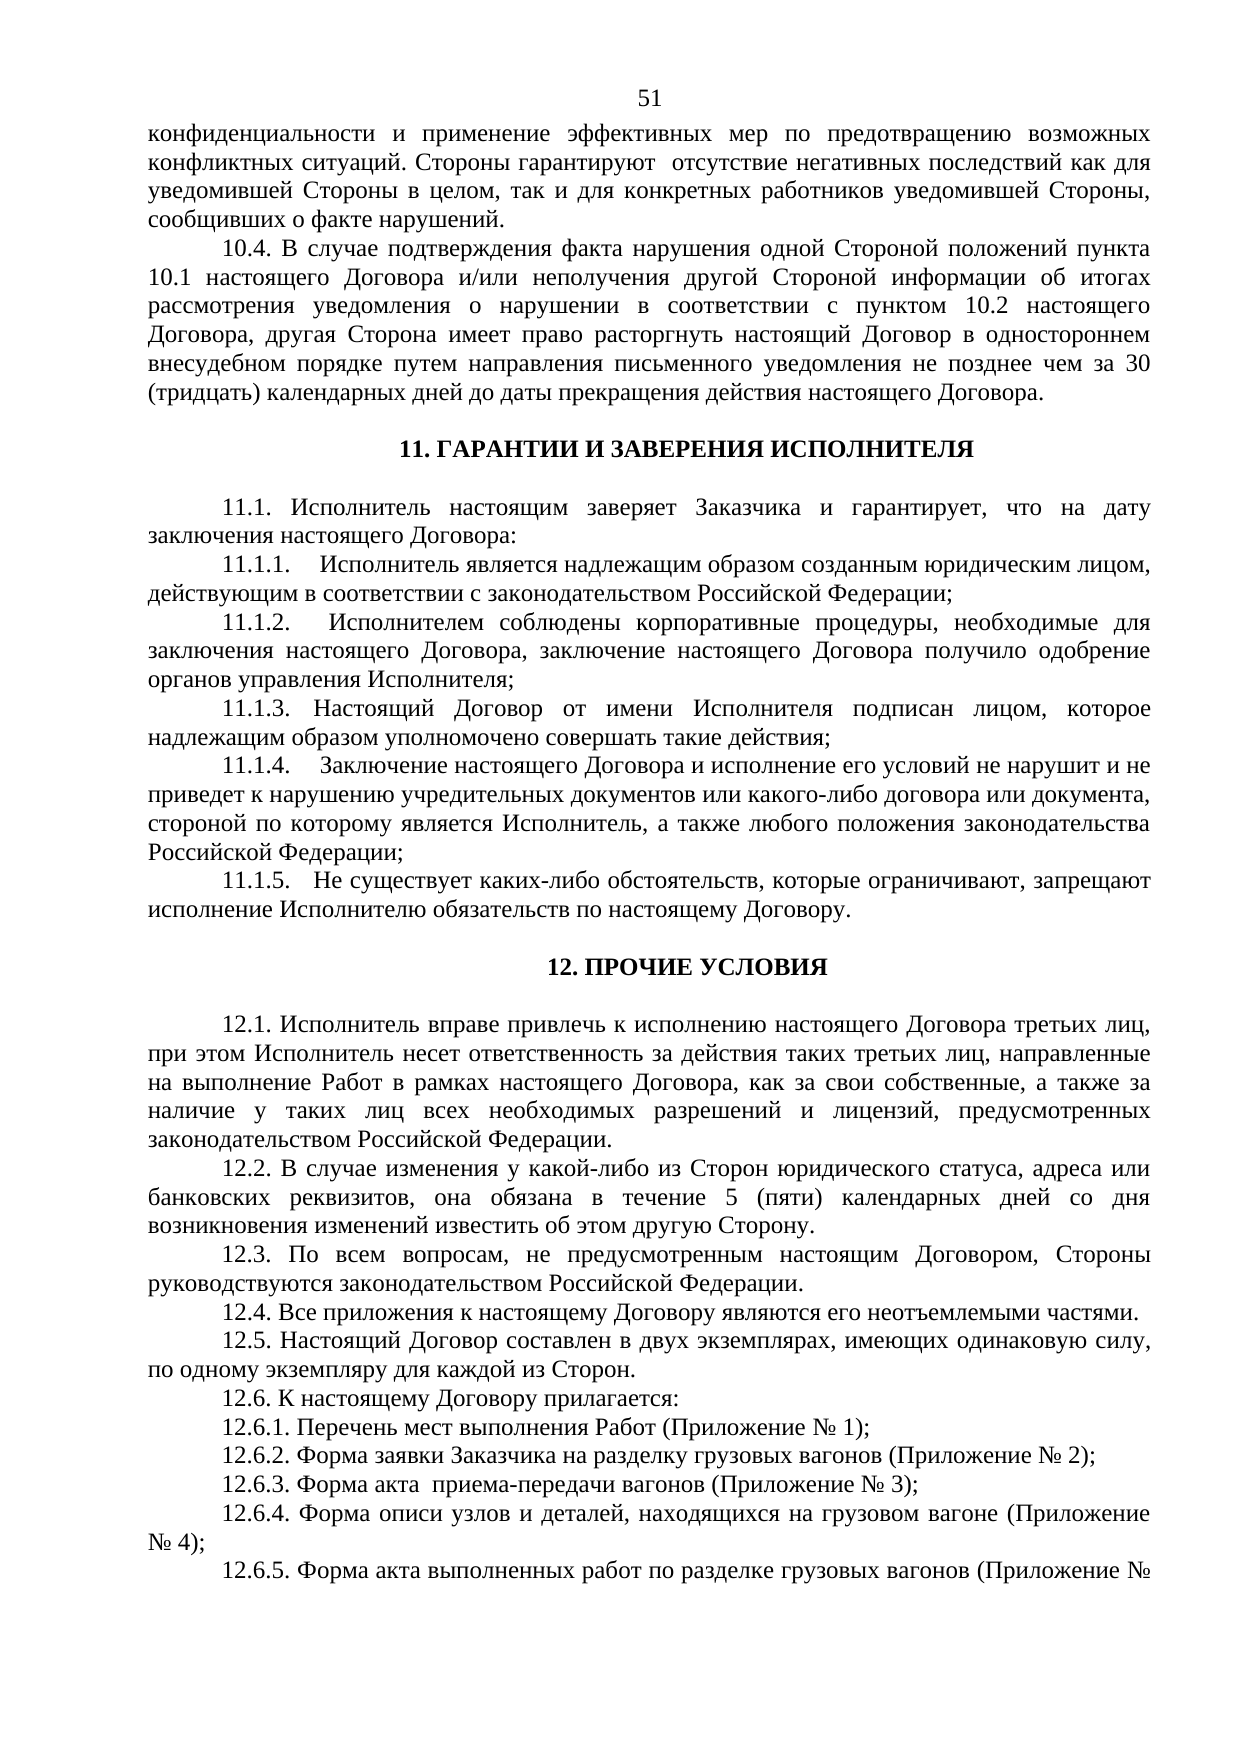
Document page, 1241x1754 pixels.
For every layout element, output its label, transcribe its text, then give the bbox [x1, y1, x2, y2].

text 12.1. Исполнитель вправе привлечь к исполнению настоящего Договора третьих лиц, при этом Исполнитель несет ответственность за действия таких третьих лиц, направленные на выполнение Работ в рамках настоящего Договора, как за свои собственные, а также за наличие у таких лиц всех необходимых разрешений и лицензий, предусмотренных законодательством Российской Федерации. [148, 1009, 1152, 1153]
text 11.1.3. Настоящий Договор от имени Исполнителя подписан лицом, которое надлежащим образом уполномочено совершать такие действия; [148, 693, 1152, 751]
text 12.6. К настоящему Договору прилагается: [148, 1383, 1152, 1412]
text 11. ГАРАНТИИ И ЗАВЕРЕНИЯ ИСПОЛНИТЕЛЯ [148, 434, 1152, 463]
text 11.1. Исполнитель настоящим заверяет Заказчика и гарантирует, что на дату заключения настоящего Договора: [148, 492, 1152, 549]
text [148, 1556, 1152, 1584]
text 12.5. Настоящий Договор составлен в двух экземплярах, имеющих одинаковую силу, по одному экземпляру для каждой из Сторон. [148, 1326, 1152, 1383]
text 11.1.2. Исполнителем соблюдены корпоративные процедуры, необходимые для заключения настоящего Договора, заключение настоящего Договора получило одобрение органов управления Исполнителя; [148, 607, 1152, 693]
text 10.4. В случае подтверждения факта нарушения одной Стороной положений пункта 10.1 настоящего Договора и/или неполучения другой Стороной информации об итогах рассмотрения уведомления о нарушении в соответствии с пунктом 10.2 настоящего Договора, другая Сторона имеет право расторгнуть настоящий Договор в одностороннем внесудебном порядке путем направления письменного уведомления не позднее чем за 30 (тридцать) календарных дней до даты прекращения действия настоящего Договора. [148, 233, 1152, 406]
text 11.1.5. Не существует каких-либо обстоятельств, которые ограничивают, запрещают исполнение Исполнителю обязательств по настоящему Договору. [148, 866, 1152, 923]
text 12.6.2. Форма заявки Заказчика на разделку грузовых вагонов (Приложение № 2); [148, 1441, 1152, 1469]
text 12.6.1. Перечень мест выполнения Работ (Приложение № 1); [148, 1412, 1152, 1441]
text 12.2. В случае изменения у какой-либо из Сторон юридического статуса, адреса или банковских реквизитов, она обязана в течение 5 (пяти) календарных дней со дня возникновения изменений известить об этом другую Сторону. [148, 1153, 1152, 1239]
text 12.6.3. Форма акта приема-передачи вагонов (Приложение № 3); [148, 1469, 1152, 1498]
text 12.3. По всем вопросам, не предусмотренным настоящим Договором, Стороны руководствуются законодательством Российской Федерации. [148, 1239, 1152, 1297]
text 11.1.1. Исполнитель является надлежащим образом созданным юридическим лицом, действующим в соответствии с законодательством Российской Федерации; [148, 549, 1152, 607]
text 12.6.4. Форма описи узлов и деталей, находящихся на грузовом вагоне (Приложение № 4); [148, 1498, 1152, 1556]
text 11.1.4. Заключение настоящего Договора и исполнение его условий не нарушит и не приведет к нарушению учредительных документов или какого-либо договора или документа, стороной по которому является Исполнитель, а также любого положения законодательства Российской Федерации; [148, 751, 1152, 866]
text 12.4. Все приложения к настоящему Договору являются его неотъемлемыми частями. [148, 1297, 1152, 1326]
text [148, 118, 1152, 233]
text 12. ПРОЧИЕ УСЛОВИЯ [148, 952, 1152, 981]
